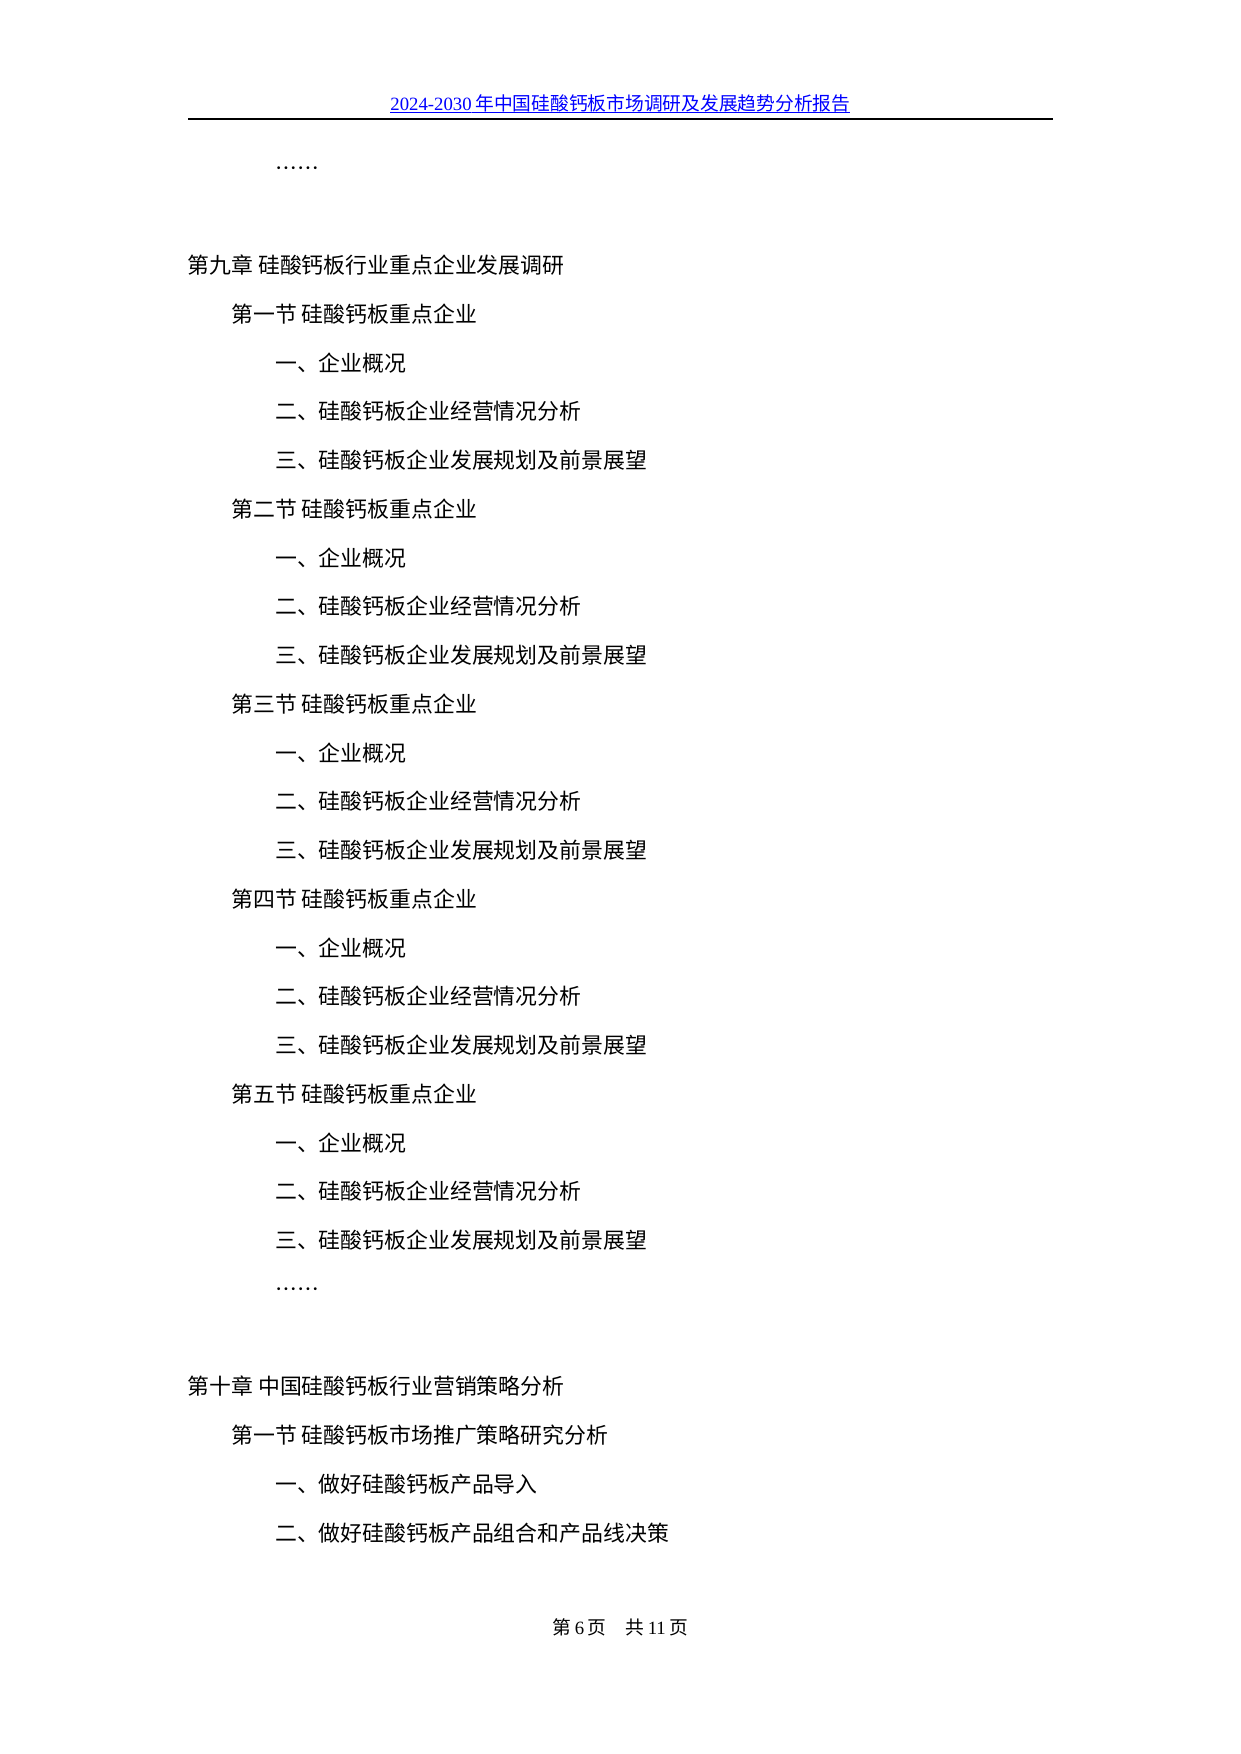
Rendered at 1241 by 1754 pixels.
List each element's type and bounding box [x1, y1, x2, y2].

text [187, 150, 1053, 1548]
